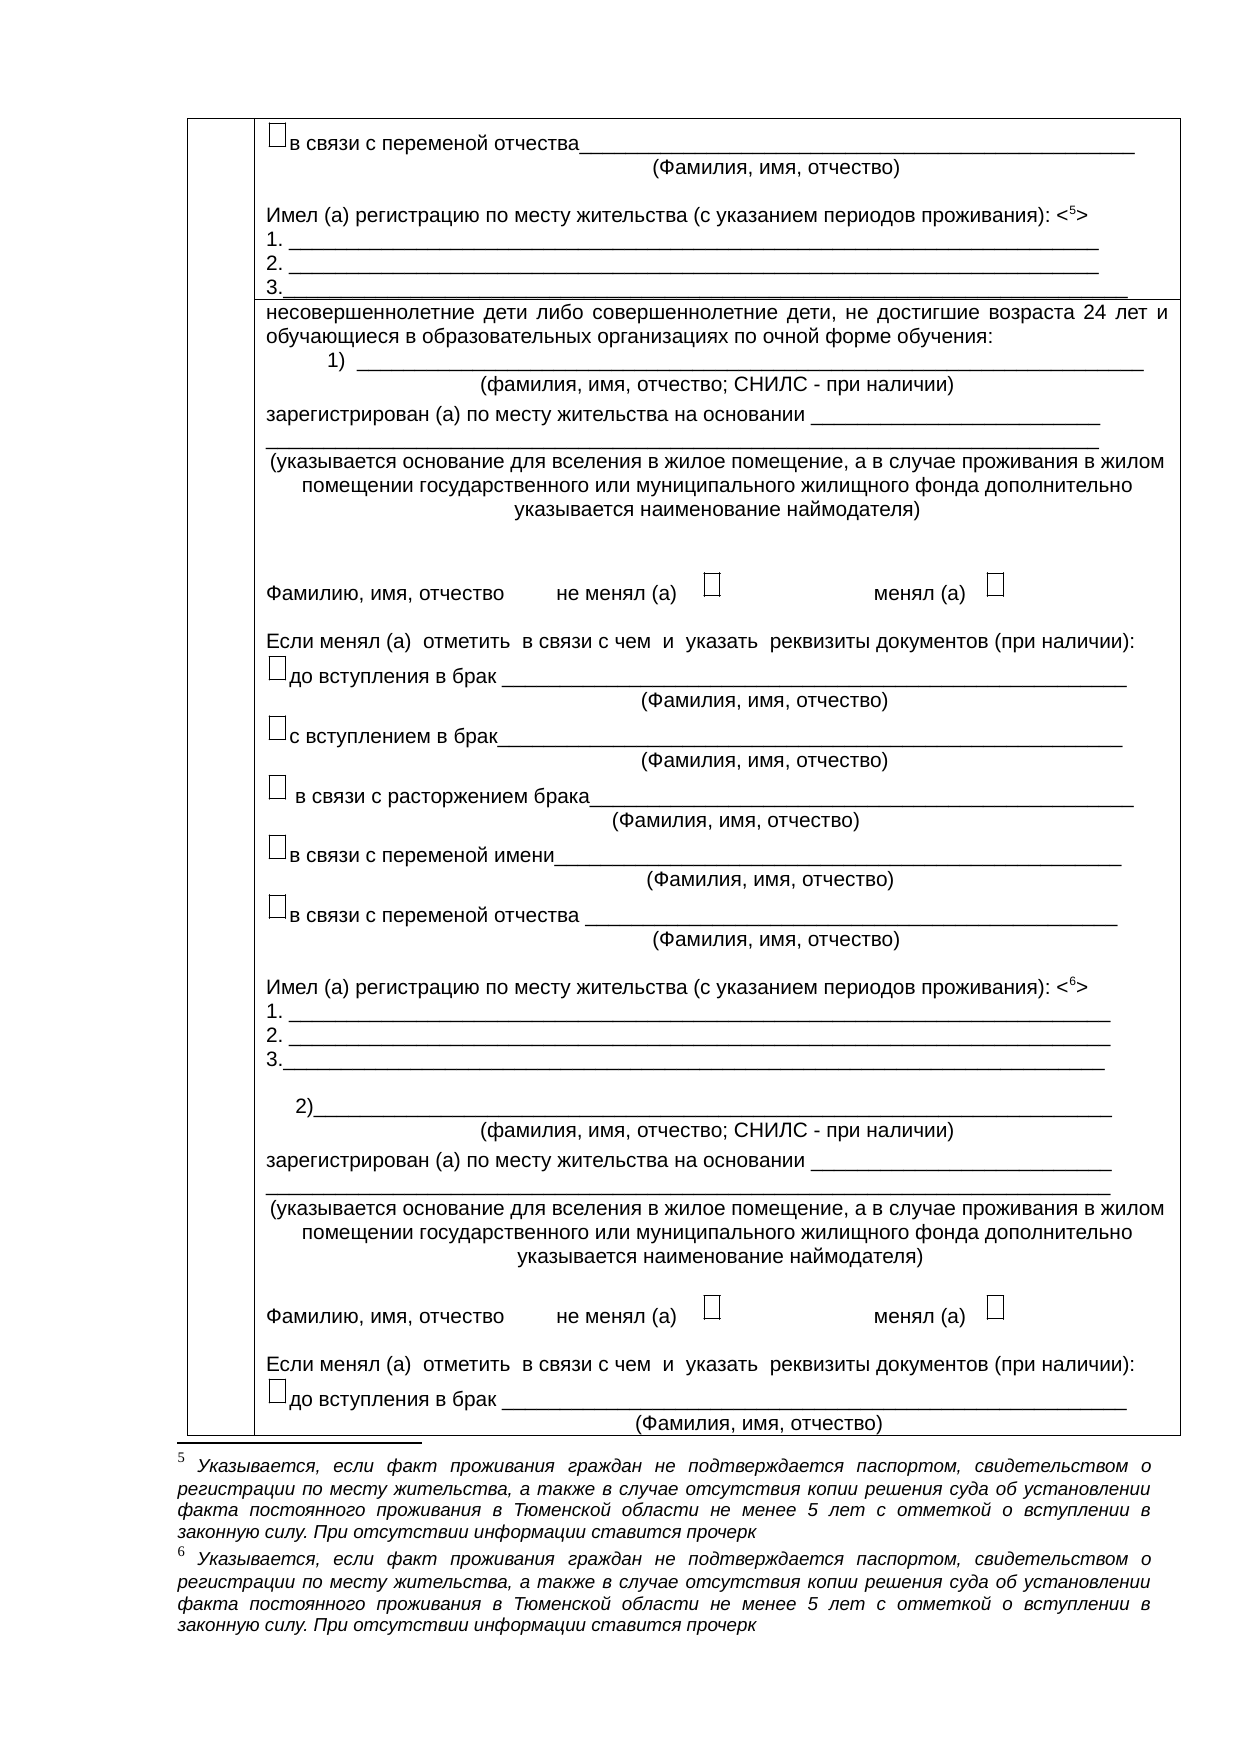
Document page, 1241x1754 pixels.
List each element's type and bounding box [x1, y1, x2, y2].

table_cell [255, 119, 1180, 298]
table_cell [255, 300, 1180, 1435]
